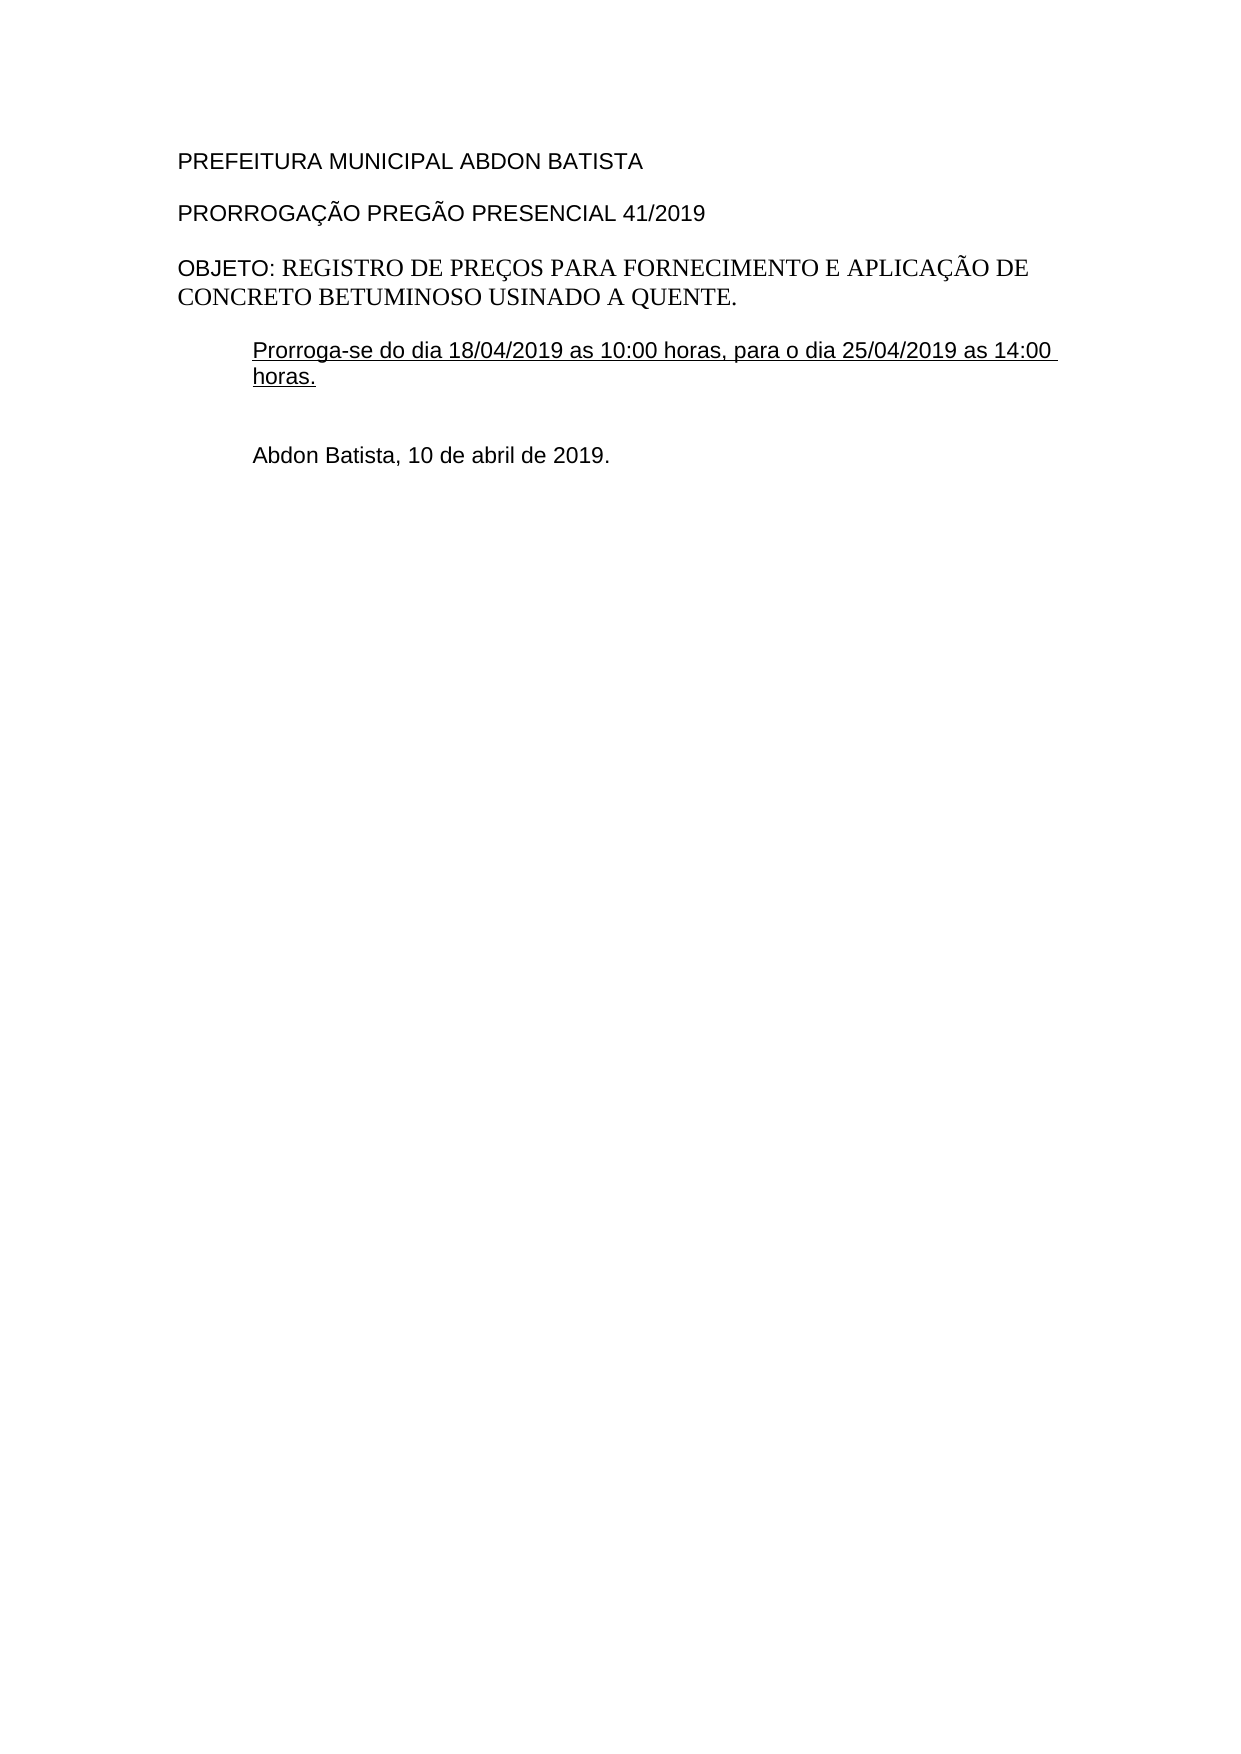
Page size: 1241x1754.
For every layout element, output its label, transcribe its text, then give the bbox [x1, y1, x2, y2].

text PREFEITURA MUNICIPAL ABDON BATISTA [177, 148, 1063, 174]
text OBJETO: REGISTRO DE PREÇOS PARA FORNECIMENTO E APLICAÇÃO DE CONCRETO BETUMINOSO USINADO A QUENTE. [177, 253, 1063, 311]
text PRORROGAÇÃO PREGÃO PRESENCIAL 41/2019 [177, 200, 1063, 227]
list Abdon Batista, 10 de abril de 2019. [252, 442, 1063, 469]
list Prorroga-se do dia 18/04/2019 as 10:00 horas, para o dia 25/04/2019 as 14:00 horas. [252, 337, 1063, 389]
